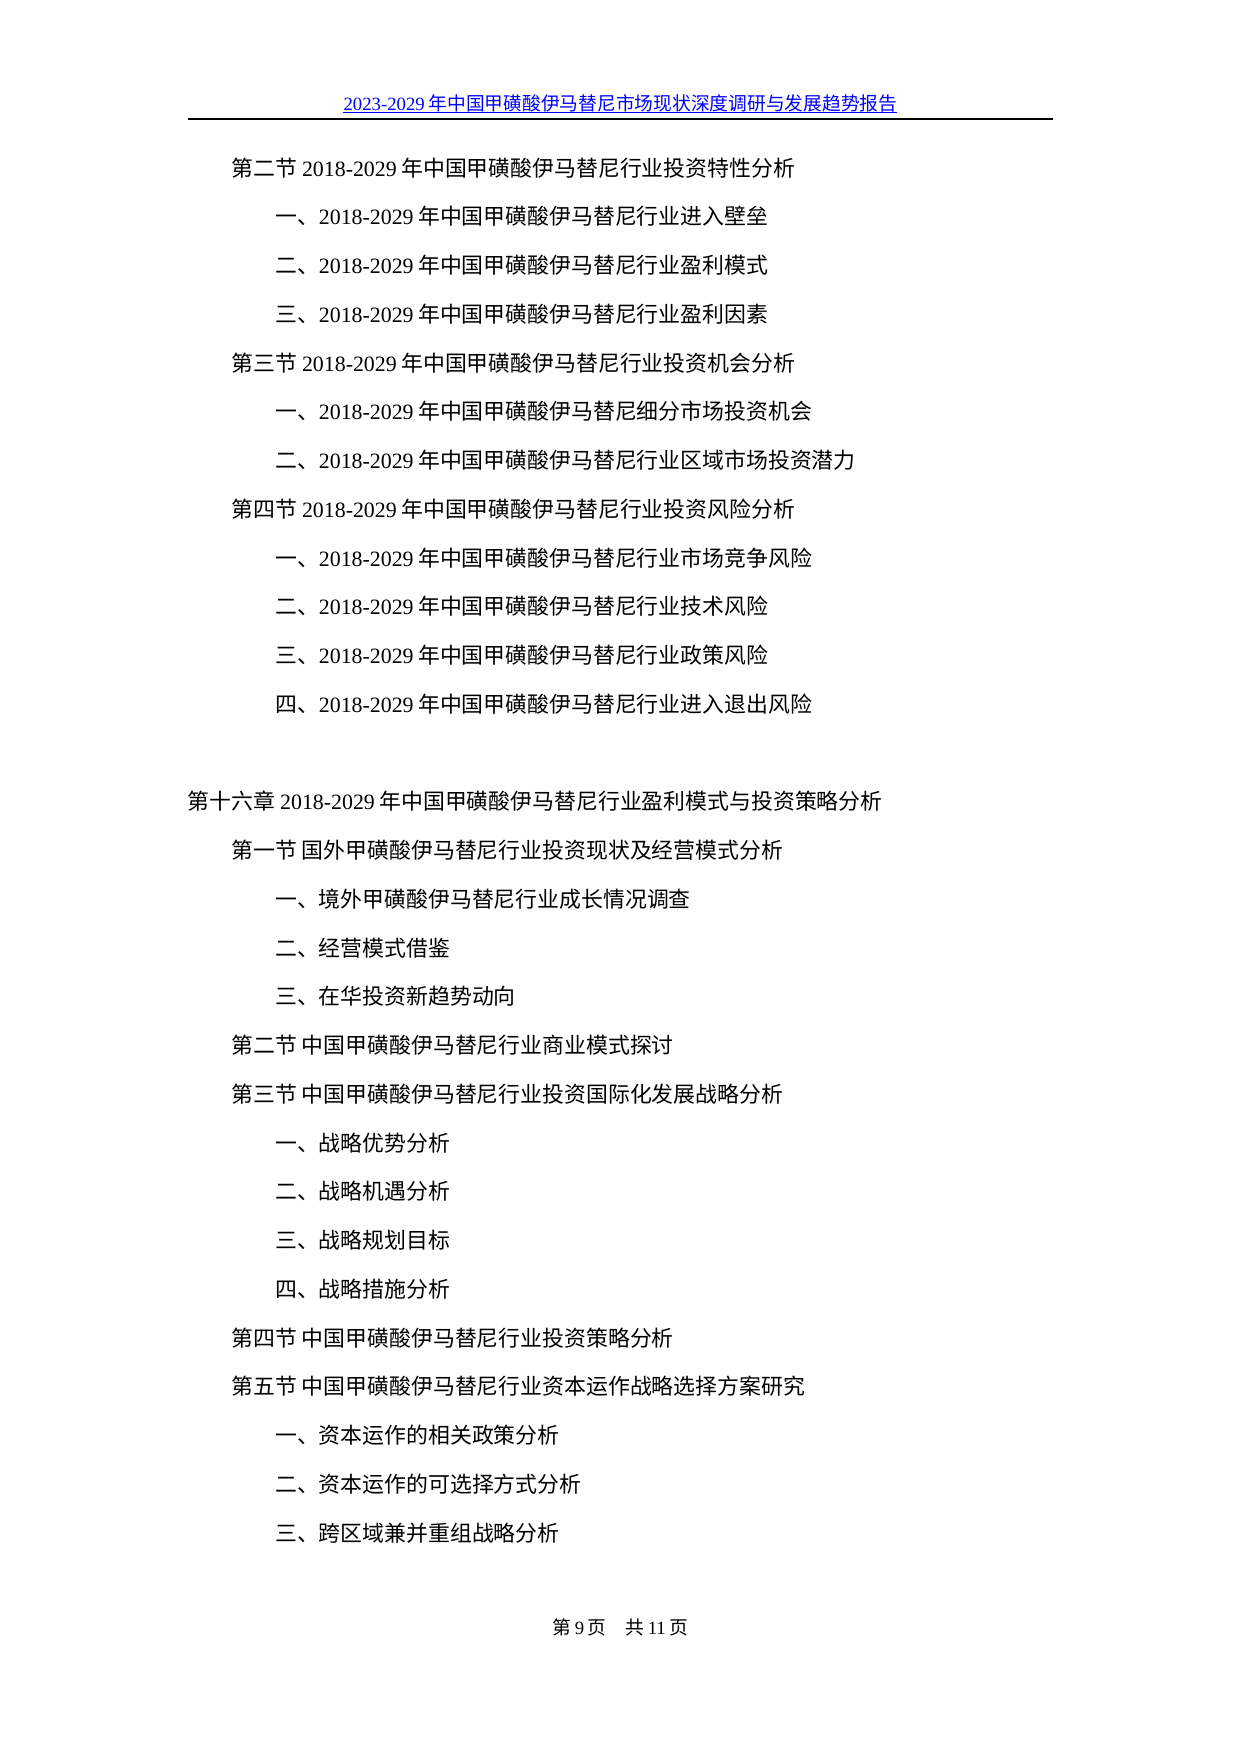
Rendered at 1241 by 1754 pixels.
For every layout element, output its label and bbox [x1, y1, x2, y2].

text [187, 150, 1053, 1548]
